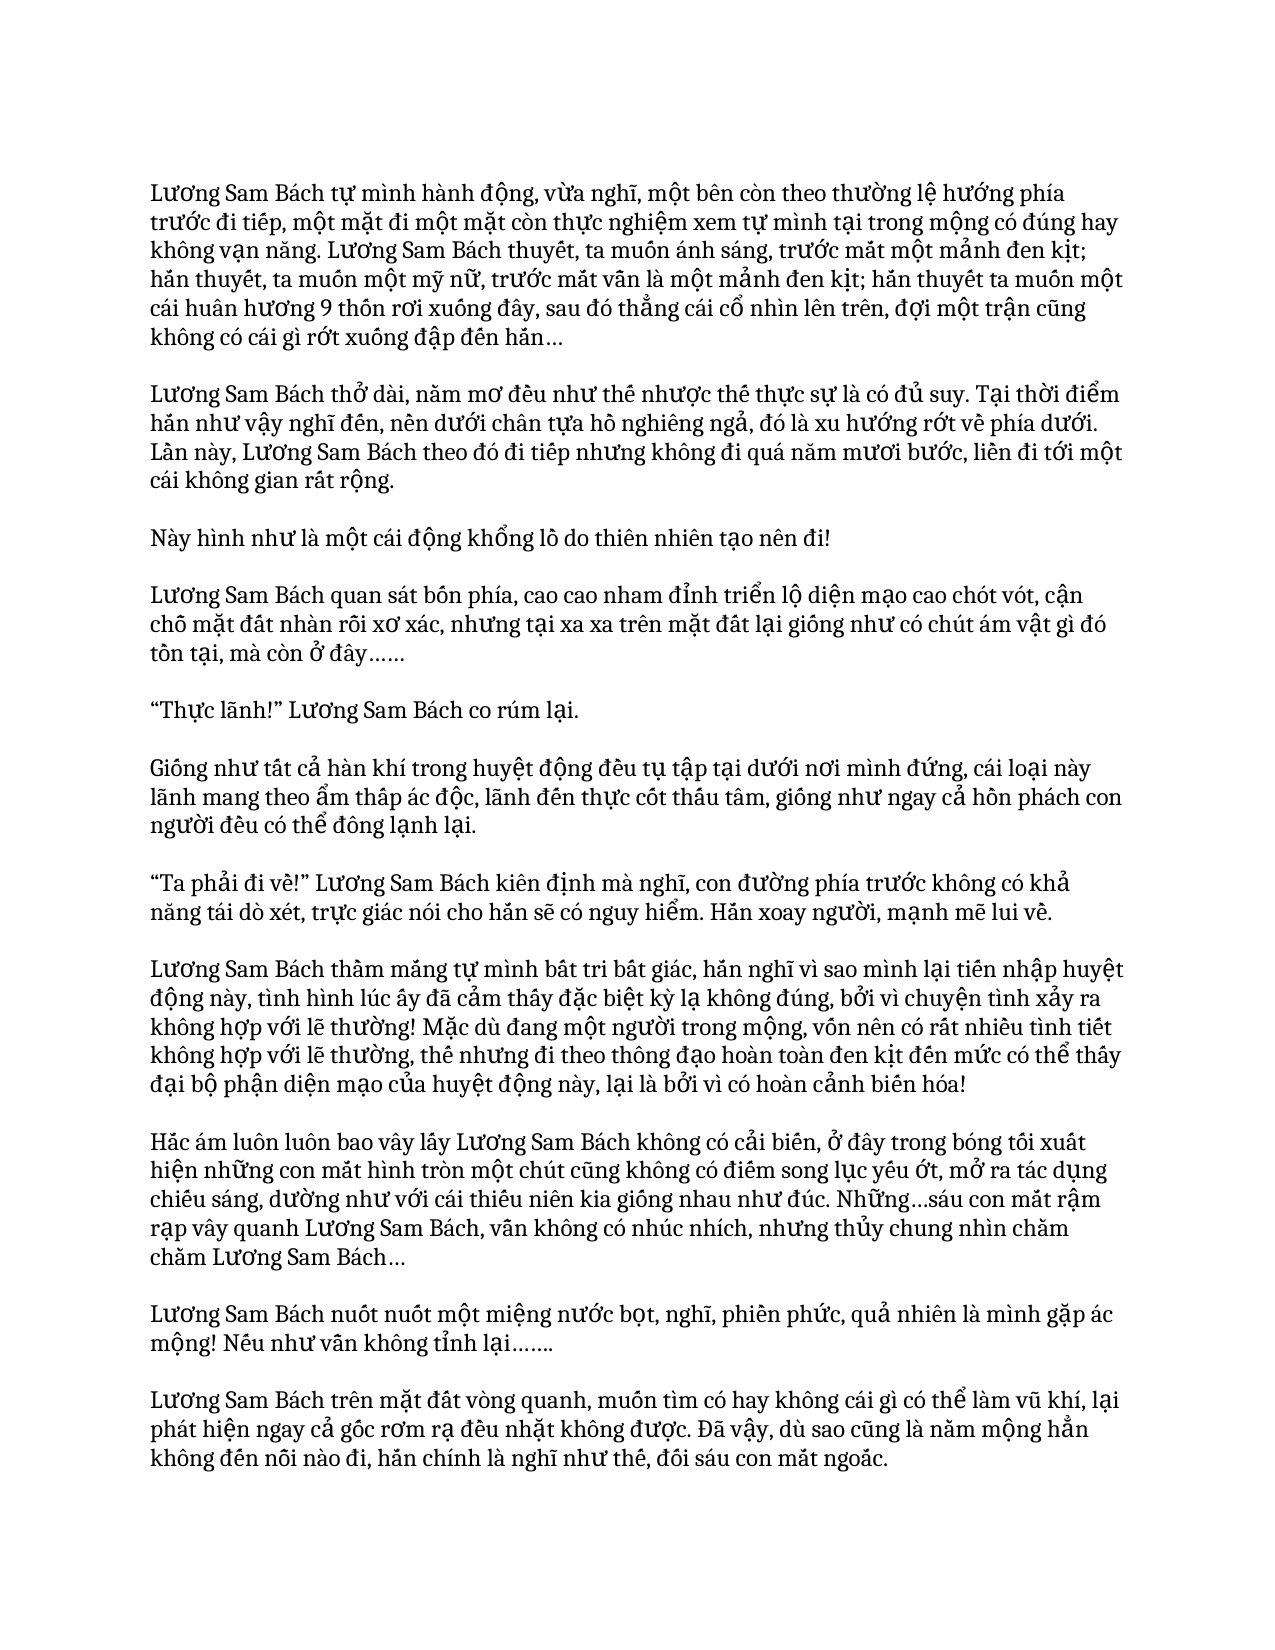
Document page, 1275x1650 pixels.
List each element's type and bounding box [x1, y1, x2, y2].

text [150, 150, 1125, 1472]
